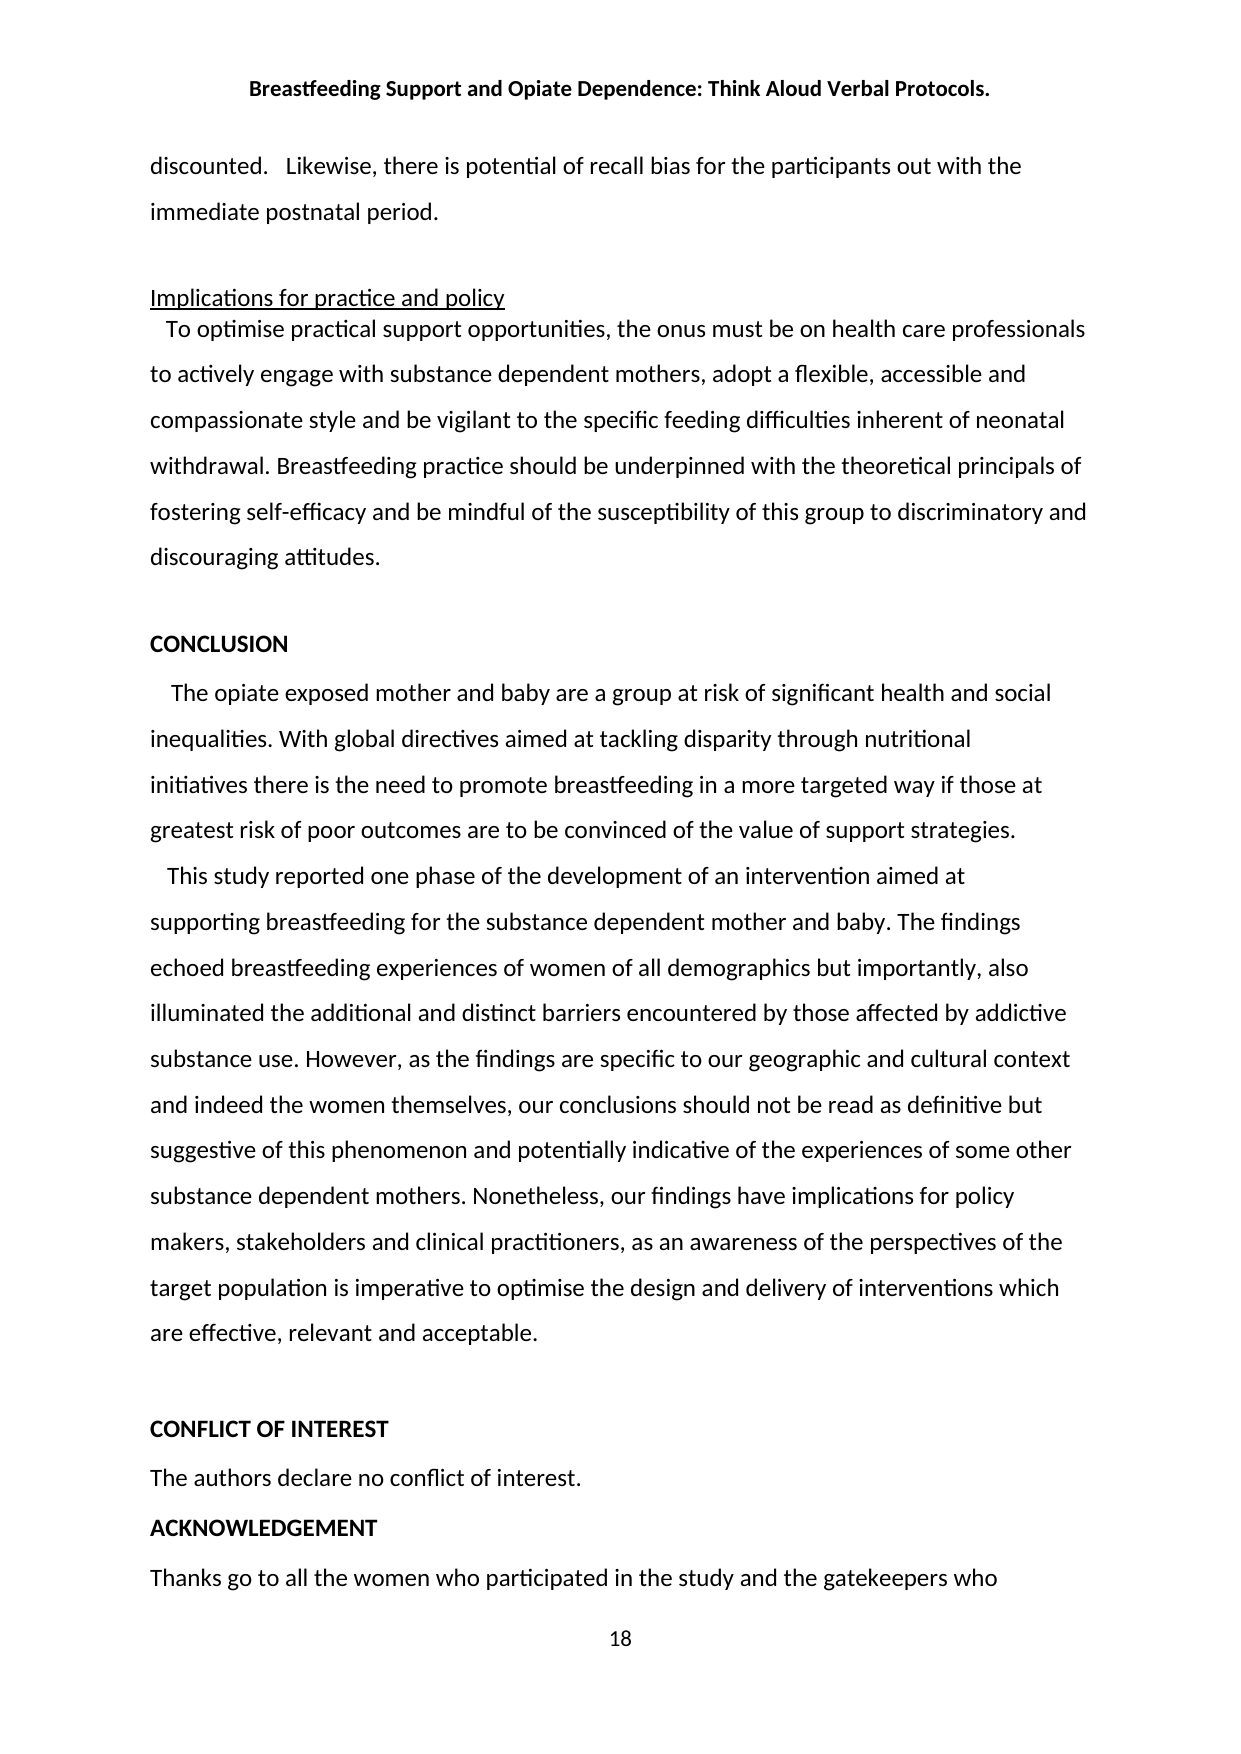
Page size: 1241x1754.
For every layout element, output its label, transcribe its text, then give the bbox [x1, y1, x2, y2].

text CONCLUSION [150, 628, 1090, 658]
text CONFLICT OF INTEREST [150, 1413, 1090, 1443]
text The authors declare no conflict of interest. [150, 1462, 1090, 1493]
text Thanks go to all the women who participated in the study and the gatekeepers who [150, 1562, 1090, 1592]
text This study reported one phase of the development of an intervention aimed at [150, 860, 1090, 891]
text greatest risk of poor outcomes are to be convinced of the value of support strategies. [150, 814, 1090, 845]
text ACKNOWLEDGEMENT [150, 1512, 1090, 1543]
text Implications for practice and policy [150, 282, 1090, 313]
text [150, 150, 1090, 268]
text initiatives there is the need to promote breastfeeding in a more targeted way if those at [150, 769, 1090, 799]
text The opiate exposed mother and baby are a group at risk of significant health and social [150, 677, 1090, 708]
text To optimise practical support opportunities, the onus must be on health care professionals to actively engage with substance dependent mothers, adopt a flexible, accessible and compassionate style and be vigilant to the specific feeding difficulties inherent of neonatal withdrawal. Breastfeeding practice should be underpinned with the theoretical principals of fostering self-efficacy and be mindful of the susceptibility of this group to discriminatory and discouraging attitudes. [150, 313, 1090, 614]
text supporting breastfeeding for the substance dependent mother and baby. The findings echoed breastfeeding experiences of women of all demographics but importantly, also illuminated the additional and distinct barriers encountered by those affected by addictive substance use. However, as the findings are specific to our geographic and cultural context and indeed the women themselves, our conclusions should not be read as definitive but suggestive of this phenomenon and potentially indicative of the experiences of some other substance dependent mothers. Nonetheless, our findings have implications for policy makers, stakeholders and clinical practitioners, as an awareness of the perspectives of the target population is imperative to optimise the design and delivery of interventions which are effective, relevant and acceptable. [150, 906, 1090, 1348]
text inequalities. With global directives aimed at tackling disparity through nutritional [150, 723, 1090, 754]
